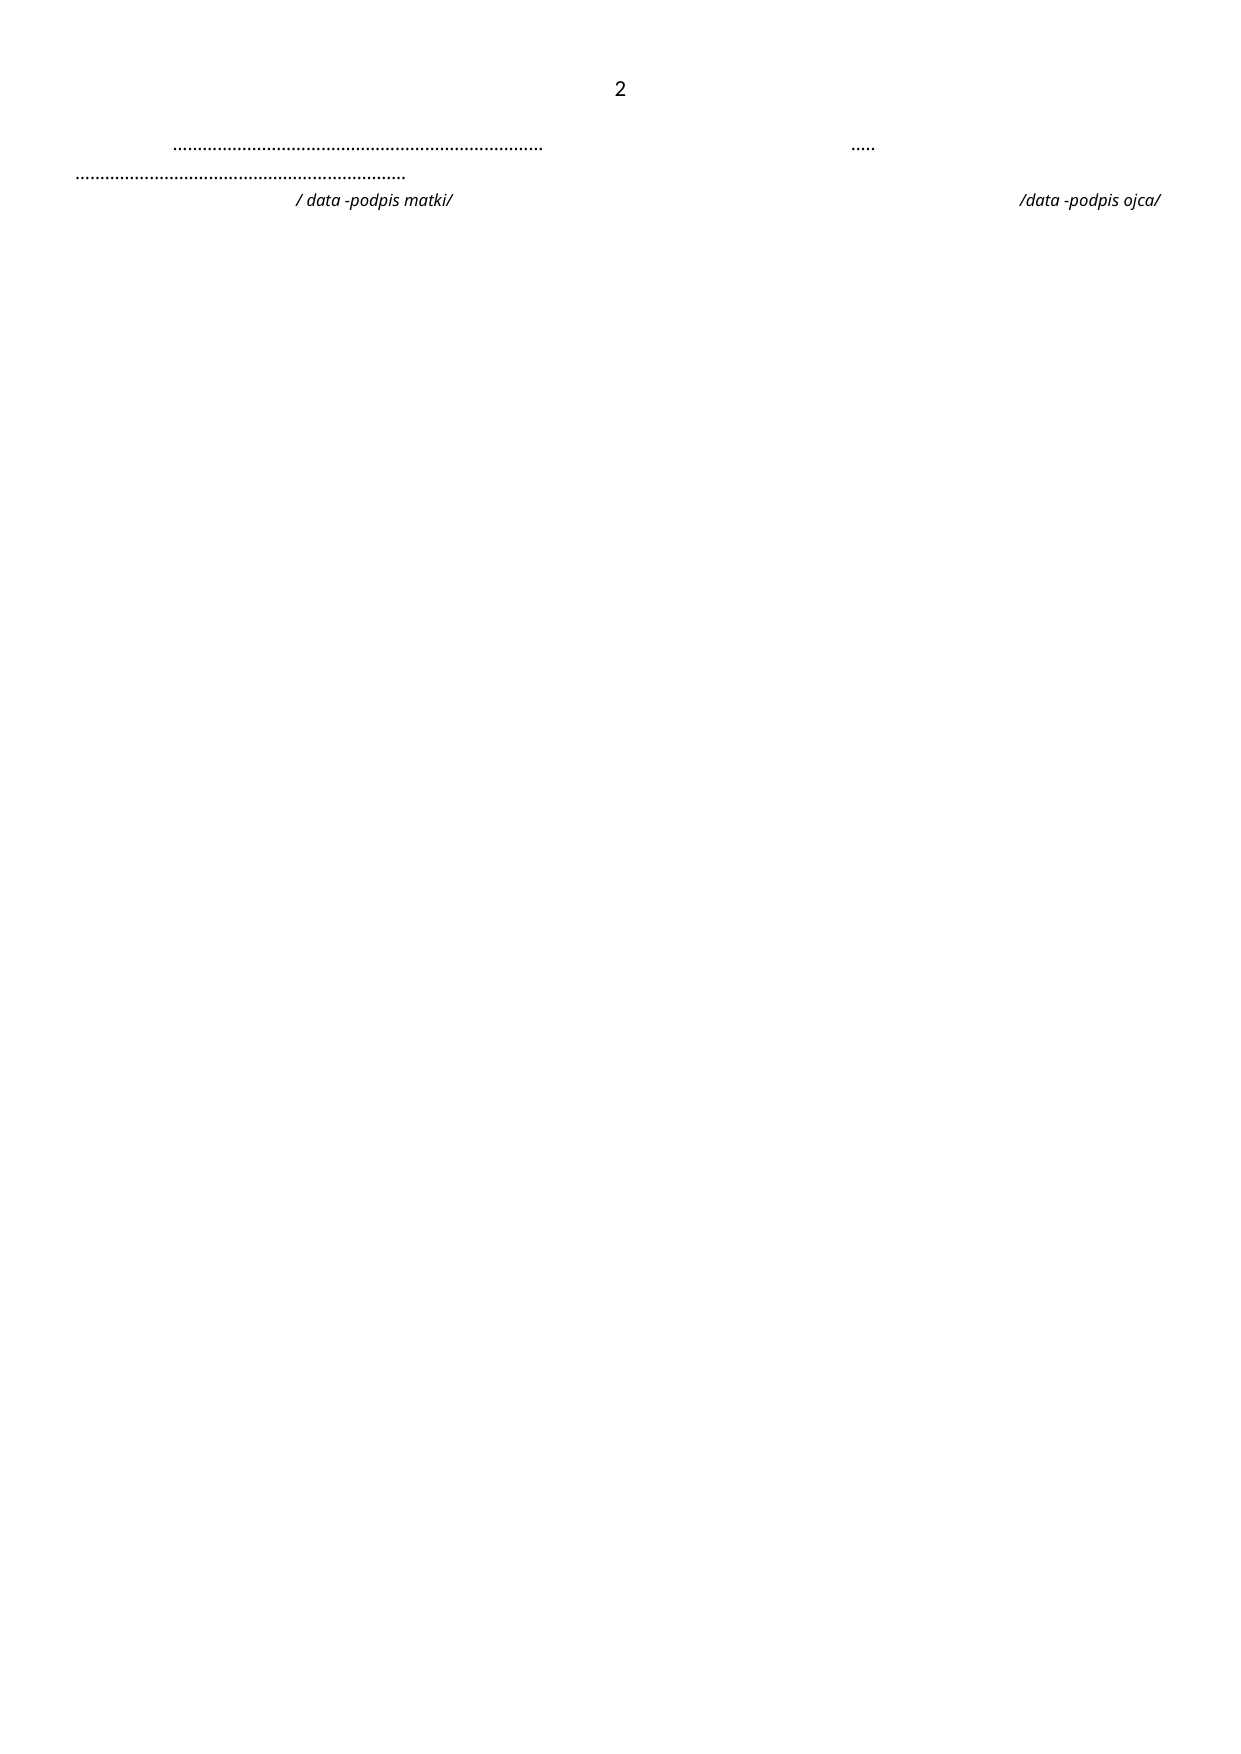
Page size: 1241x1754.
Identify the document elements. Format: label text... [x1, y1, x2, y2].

text / data -podpis matki/ /data -podpis ojca/ [75, 188, 1165, 211]
text ………………………………………………………………… …..…………………………………………………………. [75, 130, 1165, 184]
